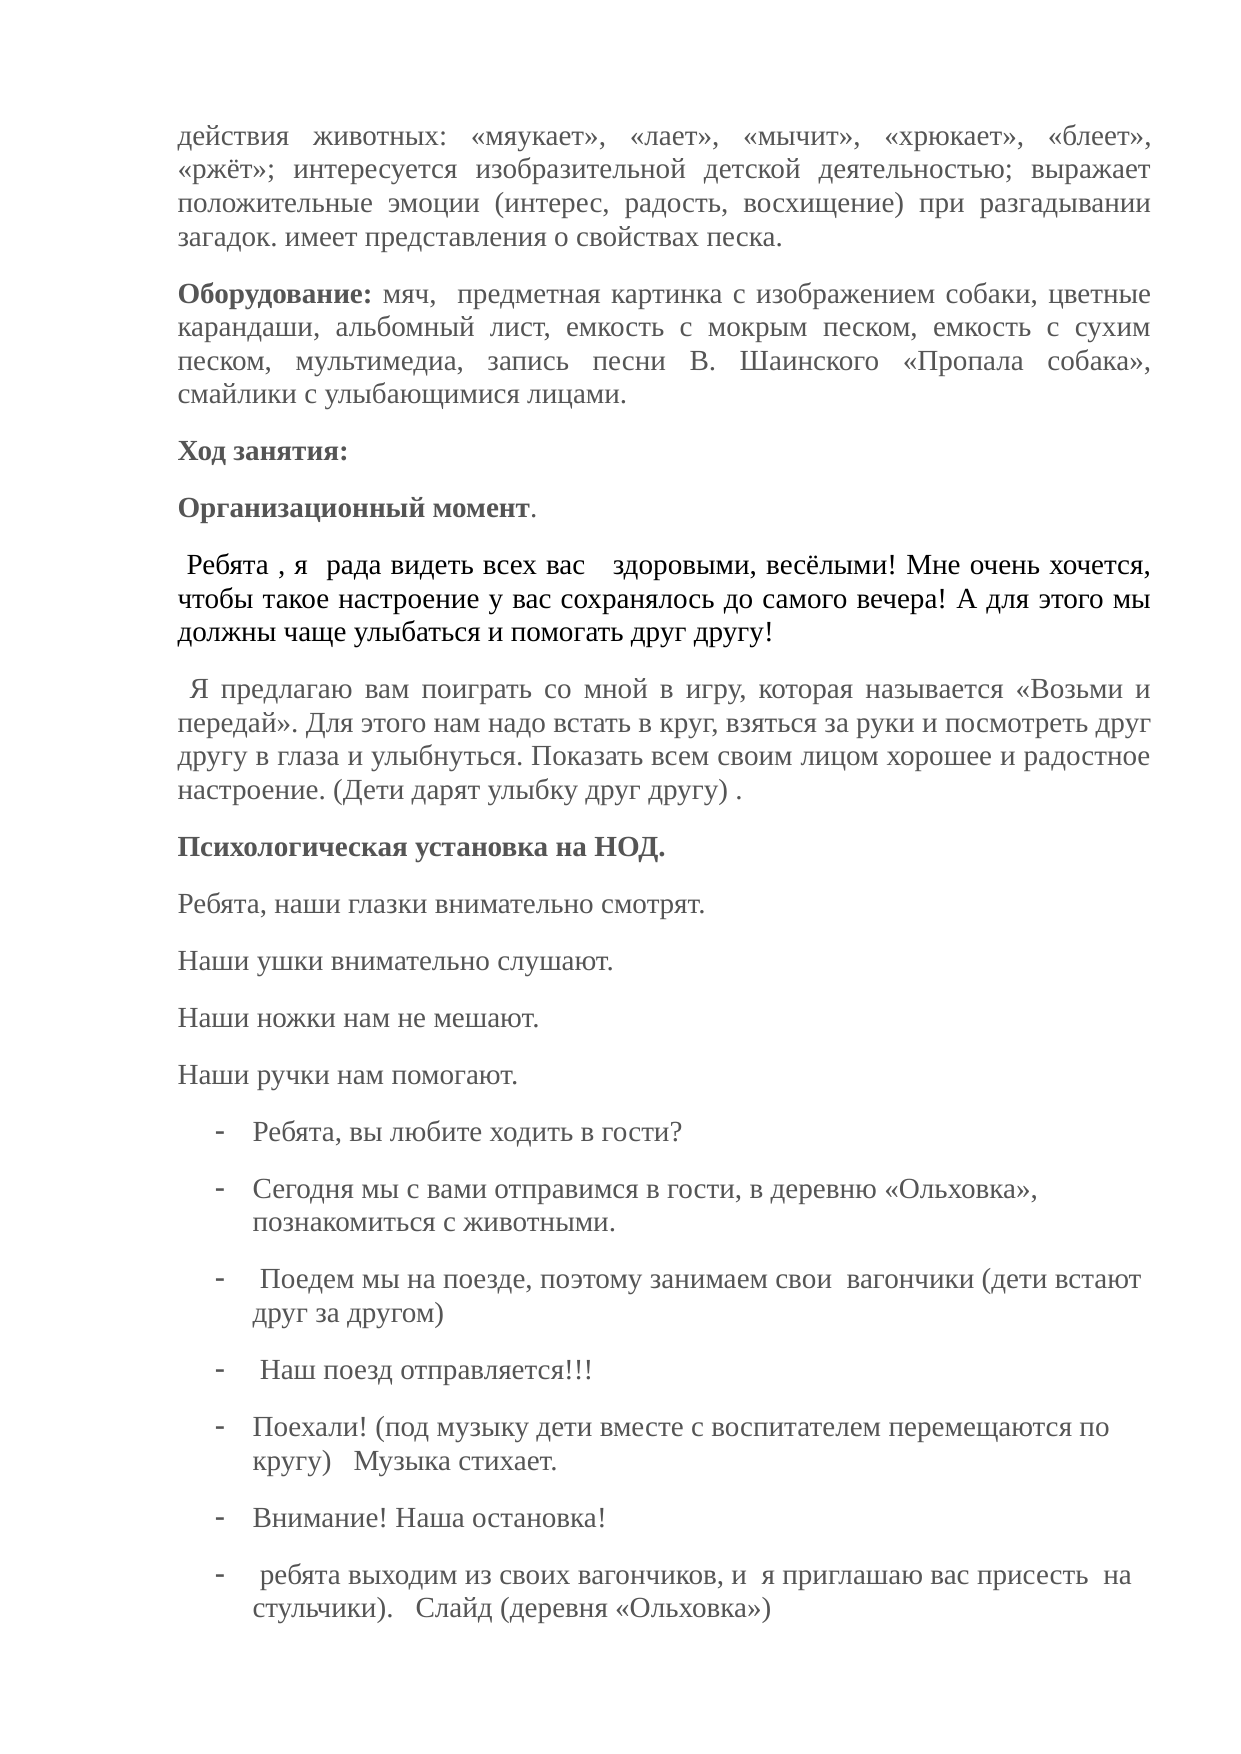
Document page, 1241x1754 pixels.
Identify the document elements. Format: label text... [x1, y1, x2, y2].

text Ход занятия: [177, 433, 1152, 467]
text Организационный момент. [177, 490, 1152, 524]
text Ребята, наши глазки внимательно смотрят. [177, 886, 1152, 919]
list Поехали! (под музыку дети вместе с воспитателем перемещаются по кругу) Музыка стихает. [215, 1409, 1152, 1476]
text Я предлагаю вам поиграть со мной в игру, которая называется «Возьми и передай». Для этого нам надо встать в круг, взяться за руки и посмотреть друг другу в глаза и улыбнуться. Показать всем своим лицом хорошее и радостное настроение. (Дети дарят улыбку друг другу) . [177, 671, 1152, 806]
text Ребята , я рада видеть всех вас здоровыми, весёлыми! Мне очень хочется, чтобы такое настроение у вас сохранялось до самого вечера! А для этого мы должны чаще улыбаться и помогать друг другу! [177, 547, 1152, 648]
text Наши ушки внимательно слушают. [177, 943, 1152, 976]
list ребята выходим из своих вагончиков, и я приглашаю вас присесть на стульчики). Слайд (деревня «Ольховка») [215, 1557, 1152, 1624]
list Внимание! Наша остановка! [215, 1500, 1152, 1533]
list Поедем мы на поезде, поэтому занимаем свои вагончики (дети встают друг за другом) [215, 1262, 1152, 1329]
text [177, 118, 1152, 252]
text Психологическая установка на НОД. [177, 829, 1152, 862]
text Оборудование: мяч, предметная картинка с изображением собаки, цветные карандаши, альбомный лист, емкость с мокрым песком, емкость с сухим песком, мультимедиа, запись песни В. Шаинского «Пропала собака», смайлики с улыбающимися лицами. [177, 276, 1152, 410]
list Наш поезд отправляется!!! [215, 1352, 1152, 1386]
text Наши ножки нам не мешают. [177, 1000, 1152, 1033]
list Ребята, вы любите ходить в гости? [215, 1114, 1152, 1147]
text Наши ручки нам помогают. [177, 1057, 1152, 1090]
list Сегодня мы с вами отправимся в гости, в деревню «Ольховка», познакомиться с животными. [215, 1171, 1152, 1238]
